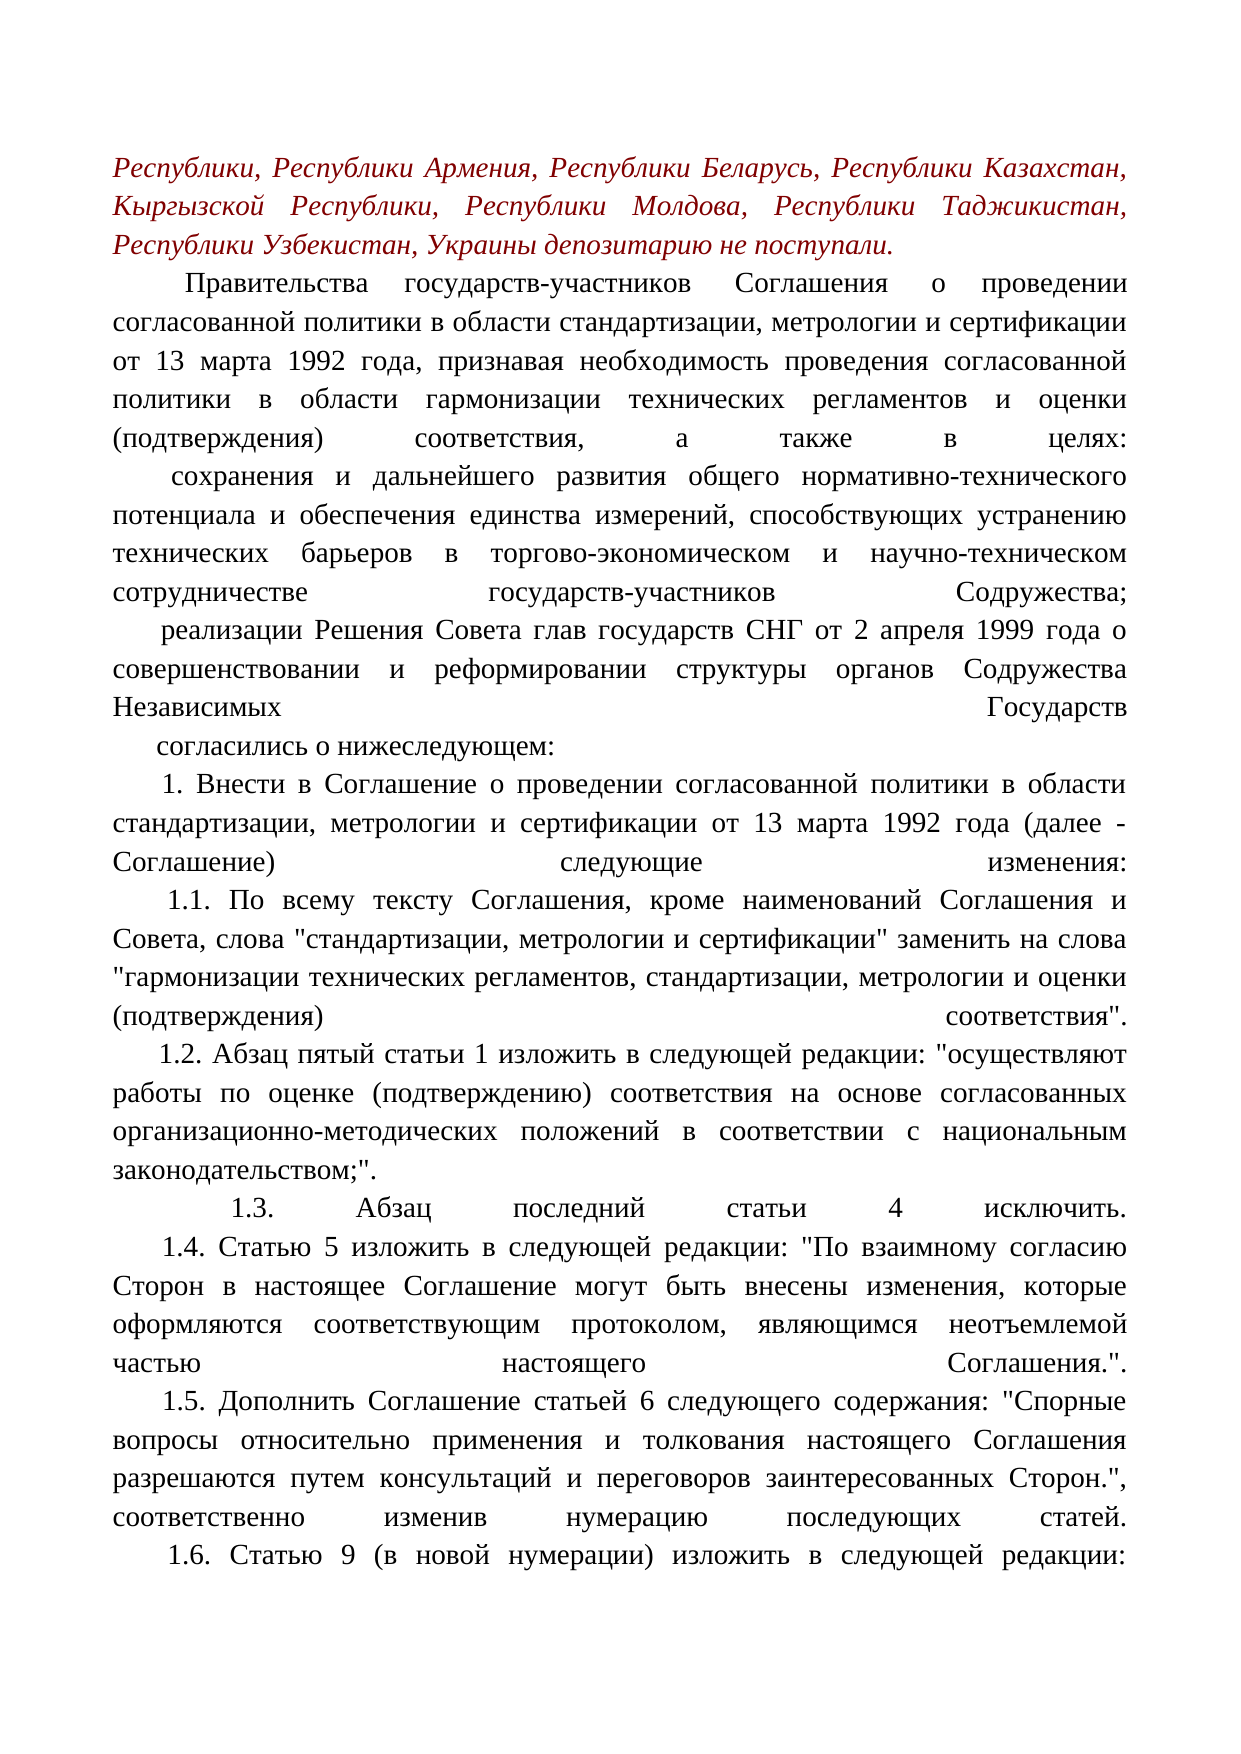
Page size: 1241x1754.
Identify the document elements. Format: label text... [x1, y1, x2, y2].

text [112, 150, 1128, 261]
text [112, 767, 1128, 1571]
text Правительства государств-участников Соглашения о проведении согласованной политики в области стандартизации, метрологии и сертификации от 13 марта 1992 года, признавая необходимость проведения согласованной политики в области гармонизации технических регламентов и оценки (подтверждения) соответствия, а также в целях: сохранения и дальнейшего развития общего нормативно-технического потенциала и обеспечения единства измерений, способствующих устранению технических барьеров в торгово-экономическом и научно-техническом сотрудничестве государств-участников Содружества; реализации Решения Совета глав государств СНГ от 2 апреля 1999 года о совершенствовании и реформировании структуры органов Содружества Независимых Государств согласились о нижеследующем: [112, 266, 1128, 762]
